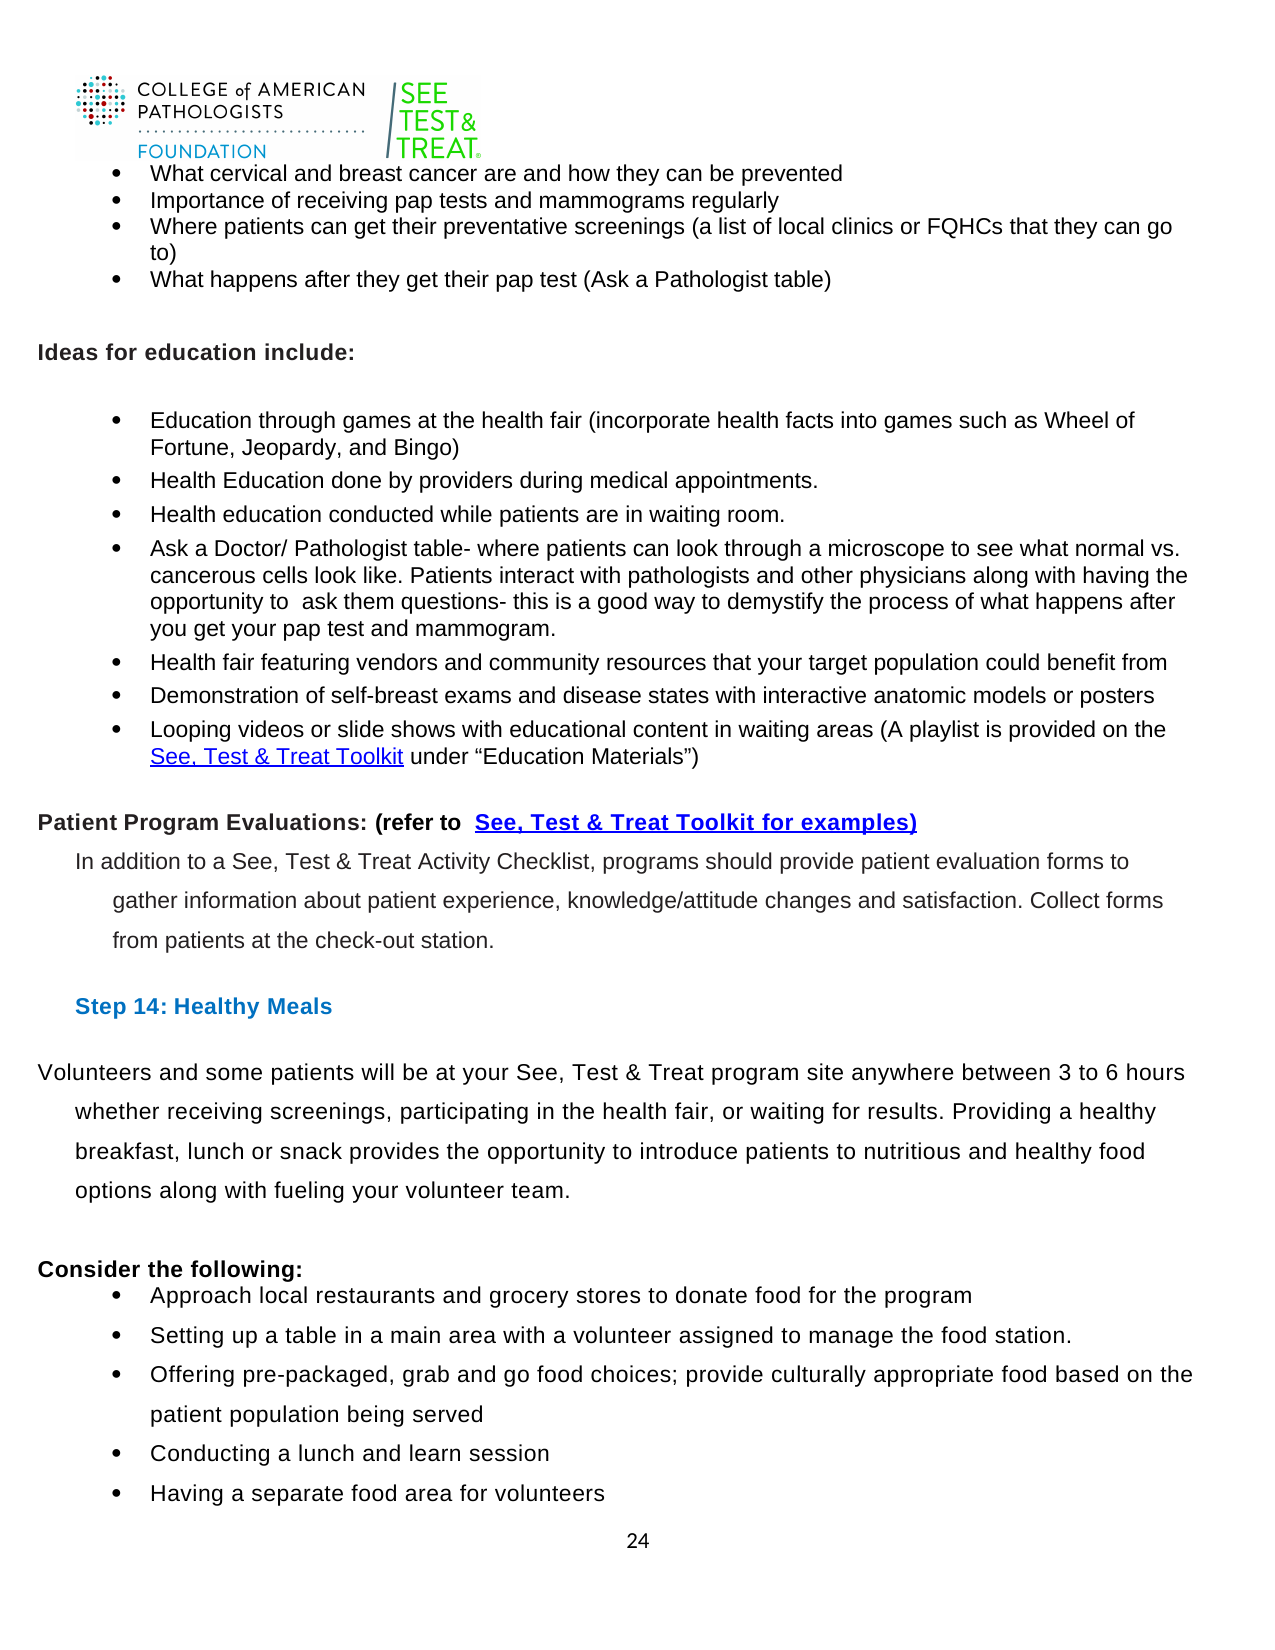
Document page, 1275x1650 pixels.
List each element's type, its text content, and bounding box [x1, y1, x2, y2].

list Health Education done by providers during medical appointments. [112, 467, 1200, 494]
list Ask a Doctor/ Pathologist table- where patients can look through a microscope to see what normal vs. cancerous cells look like. Patients interact with pathologists and other physicians along with having the opportunity to ask them questions- this is a good way to demystify the process of what happens after you get your pap test and mammogram. [112, 535, 1200, 641]
subtitle Having a separate food area for volunteers [112, 1480, 1200, 1506]
subtitle Ideas for education include: [37, 339, 1200, 366]
subtitle Patient Program Evaluations: (refer to See, Test & Treat Toolkit for examples) [37, 808, 1209, 835]
subtitle Importance of receiving pap tests and mammograms regularly [112, 187, 1200, 213]
subtitle Where patients can get their preventative screenings (a list of local clinics or FQHCs that they can go to) [112, 213, 1200, 266]
text In addition to a See, Test & Treat Activity Checklist, programs should provide patient evaluation forms to gather information about patient experience, knowledge/attitude changes and satisfaction. Collect forms from patients at the check-out station. [75, 848, 1200, 953]
subtitle What cervical and breast cancer are and how they can be prevented [112, 160, 1200, 187]
list Demonstration of self-breast exams and disease states with interactive anatomic models or posters [112, 682, 1200, 709]
list Health education conducted while patients are in waiting room. [112, 501, 1200, 528]
subtitle Consider the following: [37, 1256, 1200, 1282]
picture [75, 75, 482, 161]
list Looping videos or slide shows with educational content in waiting areas (A playlist is provided on the See, Test & Treat Toolkit under “Education Materials”) [112, 716, 1200, 769]
subtitle Volunteers and some patients will be at your See, Test & Treat program site anywhere between 3 to 6 hours whether receiving screenings, participating in the health fair, or waiting for results. Providing a healthy breakfast, lunch or snack provides the opportunity to introduce patients to nutritious and healthy food options along with fueling your volunteer team. [37, 1059, 1200, 1203]
subtitle What happens after they get their pap test (Ask a Pathologist table) [112, 266, 1200, 292]
subtitle Step 14: Healthy Meals [37, 966, 1200, 1019]
list Health fair featuring vendors and community resources that your target population could benefit from [112, 648, 1200, 675]
subtitle Approach local restaurants and grocery stores to donate food for the program [112, 1282, 1200, 1309]
subtitle Setting up a table in a main area with a volunteer assigned to manage the food station. [112, 1322, 1200, 1348]
subtitle Offering pre-packaged, grab and go food choices; provide culturally appropriate food based on the patient population being served [112, 1361, 1200, 1427]
subtitle Conducting a lunch and learn session [112, 1440, 1200, 1467]
list Education through games at the health fair (incorporate health facts into games such as Wheel of Fortune, Jeopardy, and Bingo) [112, 407, 1200, 460]
